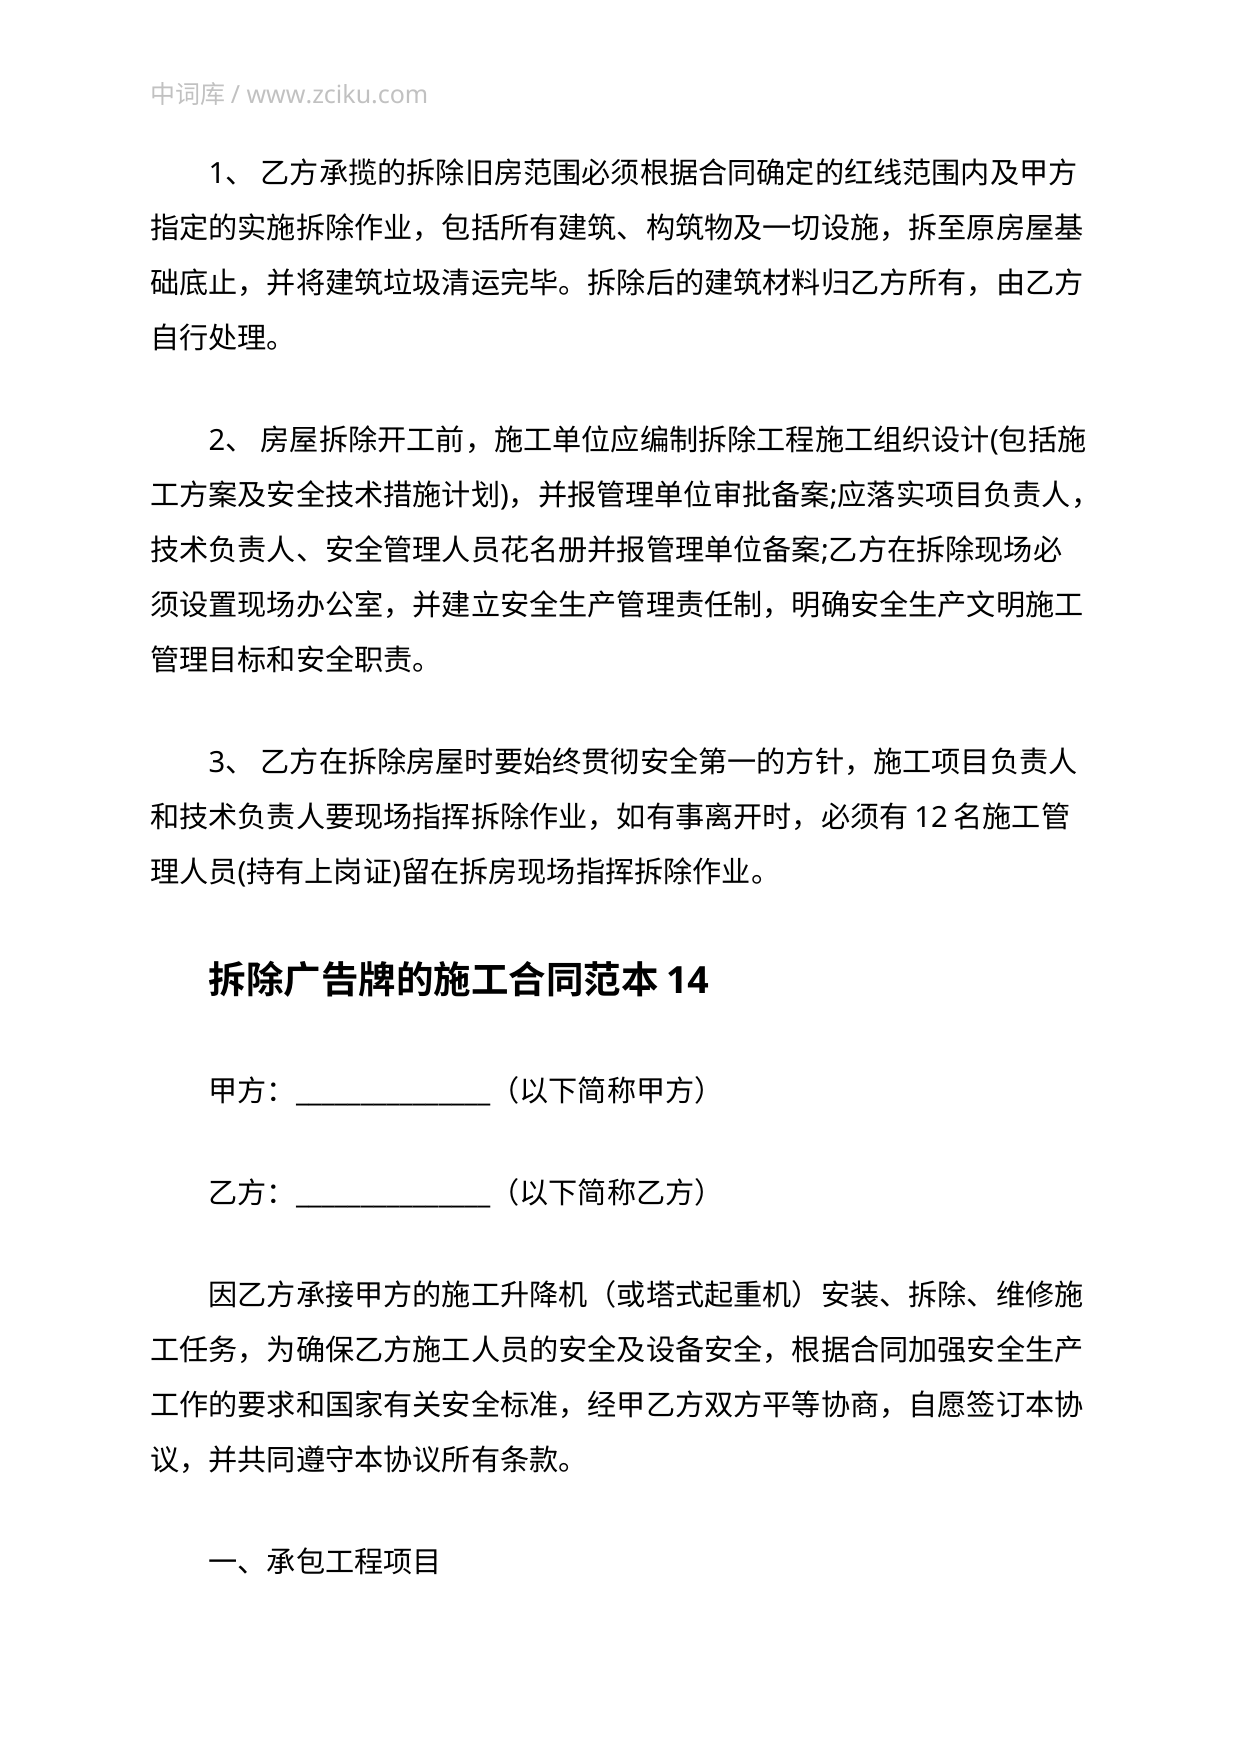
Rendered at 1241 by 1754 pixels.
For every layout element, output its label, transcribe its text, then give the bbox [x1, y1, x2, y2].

text 1、 乙方承揽的拆除旧房范围必须根据合同确定的红线范围内及甲方指定的实施拆除作业，包括所有建筑、构筑物及一切设施，拆至原房屋基础底止，并将建筑垃圾清运完毕。拆除后的建筑材料归乙方所有，由乙方自行处理。 [150, 150, 1090, 357]
text 甲方：_______________（以下简称甲方） [150, 1068, 1090, 1110]
text 3、 乙方在拆除房屋时要始终贯彻安全第一的方针，施工项目负责人和技术负责人要现场指挥拆除作业，如有事离开时，必须有12名施工管理人员(持有上岗证)留在拆房现场指挥拆除作业。 [150, 738, 1090, 891]
text 2、 房屋拆除开工前，施工单位应编制拆除工程施工组织设计(包括施工方案及安全技术措施计划)，并报管理单位审批备案;应落实项目负责人，技术负责人、安全管理人员花名册并报管理单位备案;乙方在拆除现场必须设置现场办公室，并建立安全生产管理责任制，明确安全生产文明施工管理目标和安全职责。 [150, 417, 1090, 679]
text 乙方：_______________（以下简称乙方） [150, 1170, 1090, 1212]
text 一、承包工程项目 [150, 1538, 1090, 1581]
text 因乙方承接甲方的施工升降机（或塔式起重机）安装、拆除、维修施工任务，为确保乙方施工人员的安全及设备安全，根据合同加强安全生产工作的要求和国家有关安全标准，经甲乙方双方平等协商，自愿签订本协议，并共同遵守本协议所有条款。 [150, 1272, 1090, 1479]
text 拆除广告牌的施工合同范本14 [150, 950, 1090, 1005]
